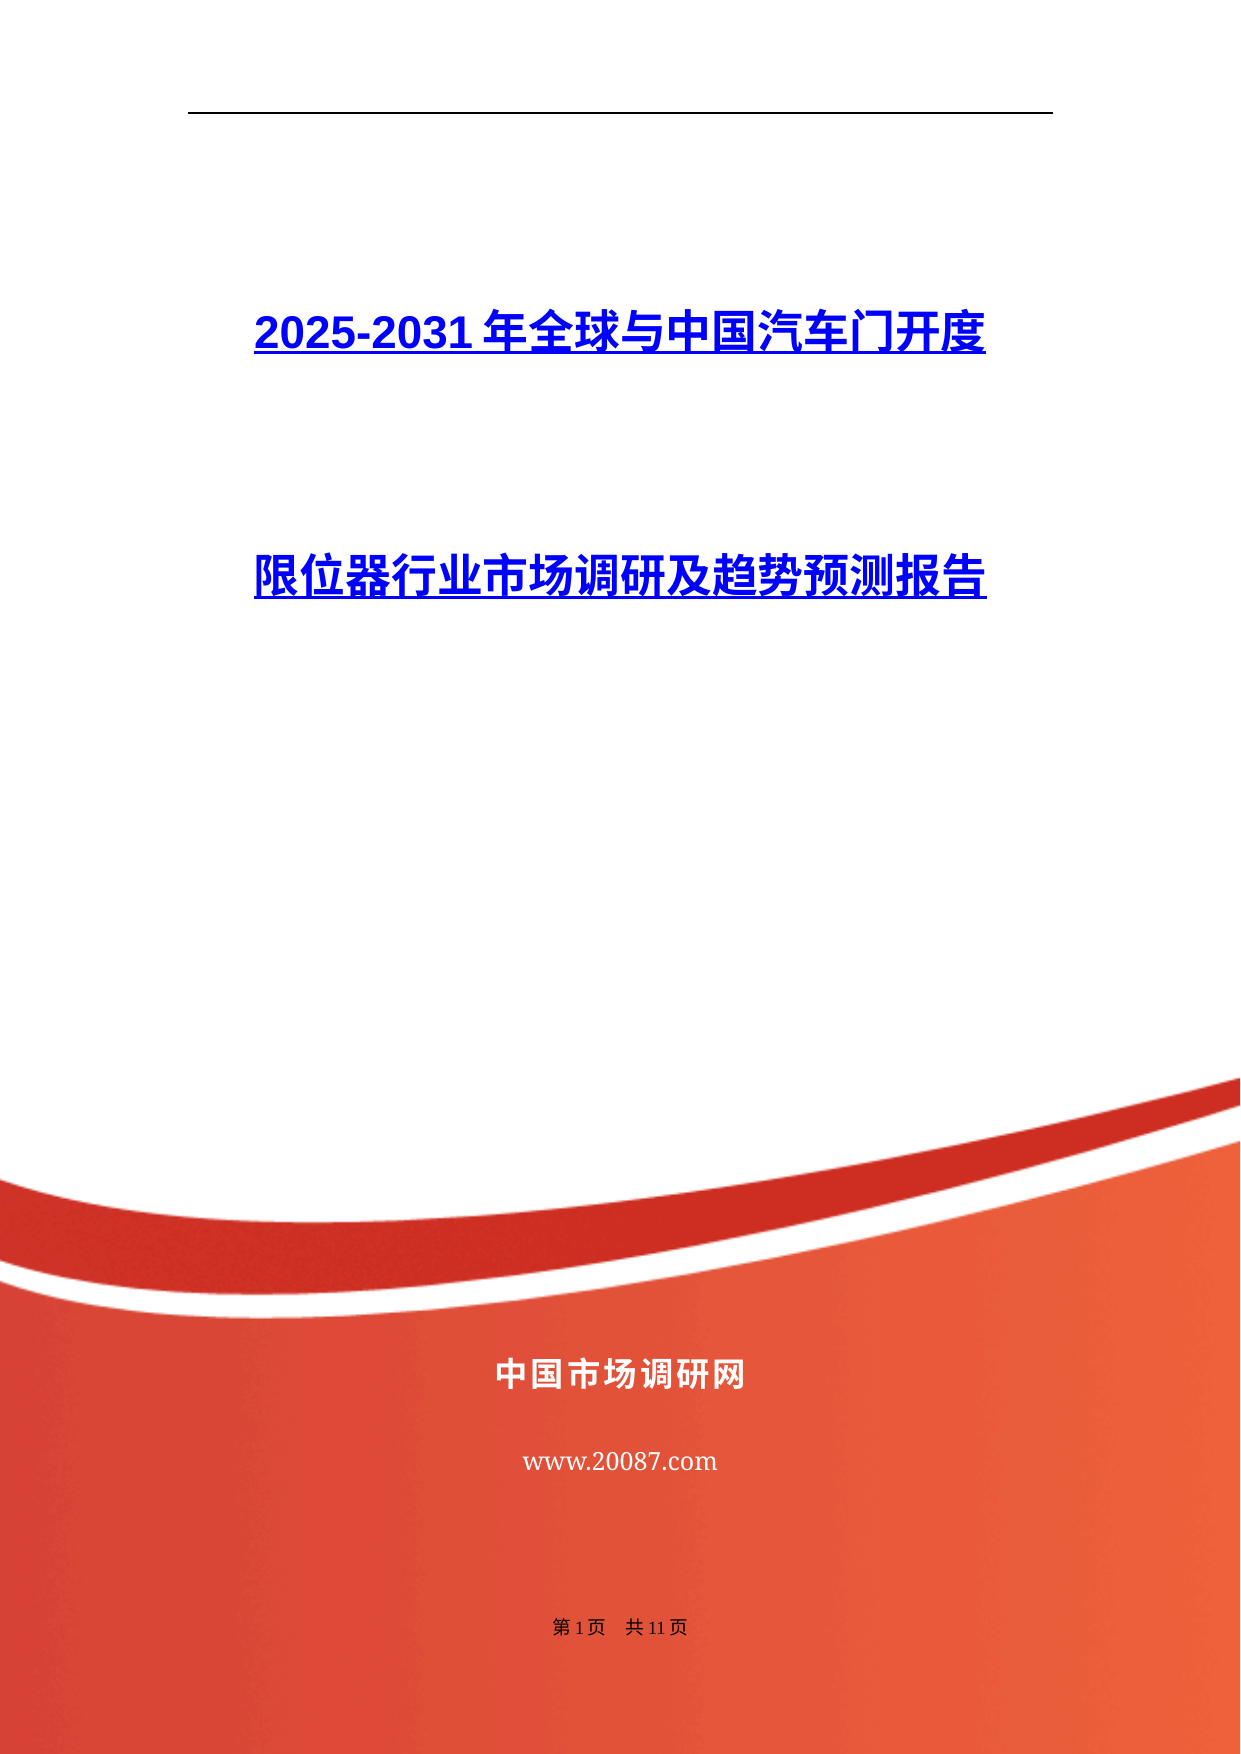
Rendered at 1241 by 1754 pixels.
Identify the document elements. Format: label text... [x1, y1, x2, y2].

subtitle 中国市场调研网 [187, 1339, 1053, 1404]
picture [0, 1006, 1241, 1754]
table_header 2025-2031年全球与中国汽车门开度限位器行业市场调研及趋势预测报告 [188, 207, 1053, 773]
text www.20087.com [187, 1428, 1053, 1493]
